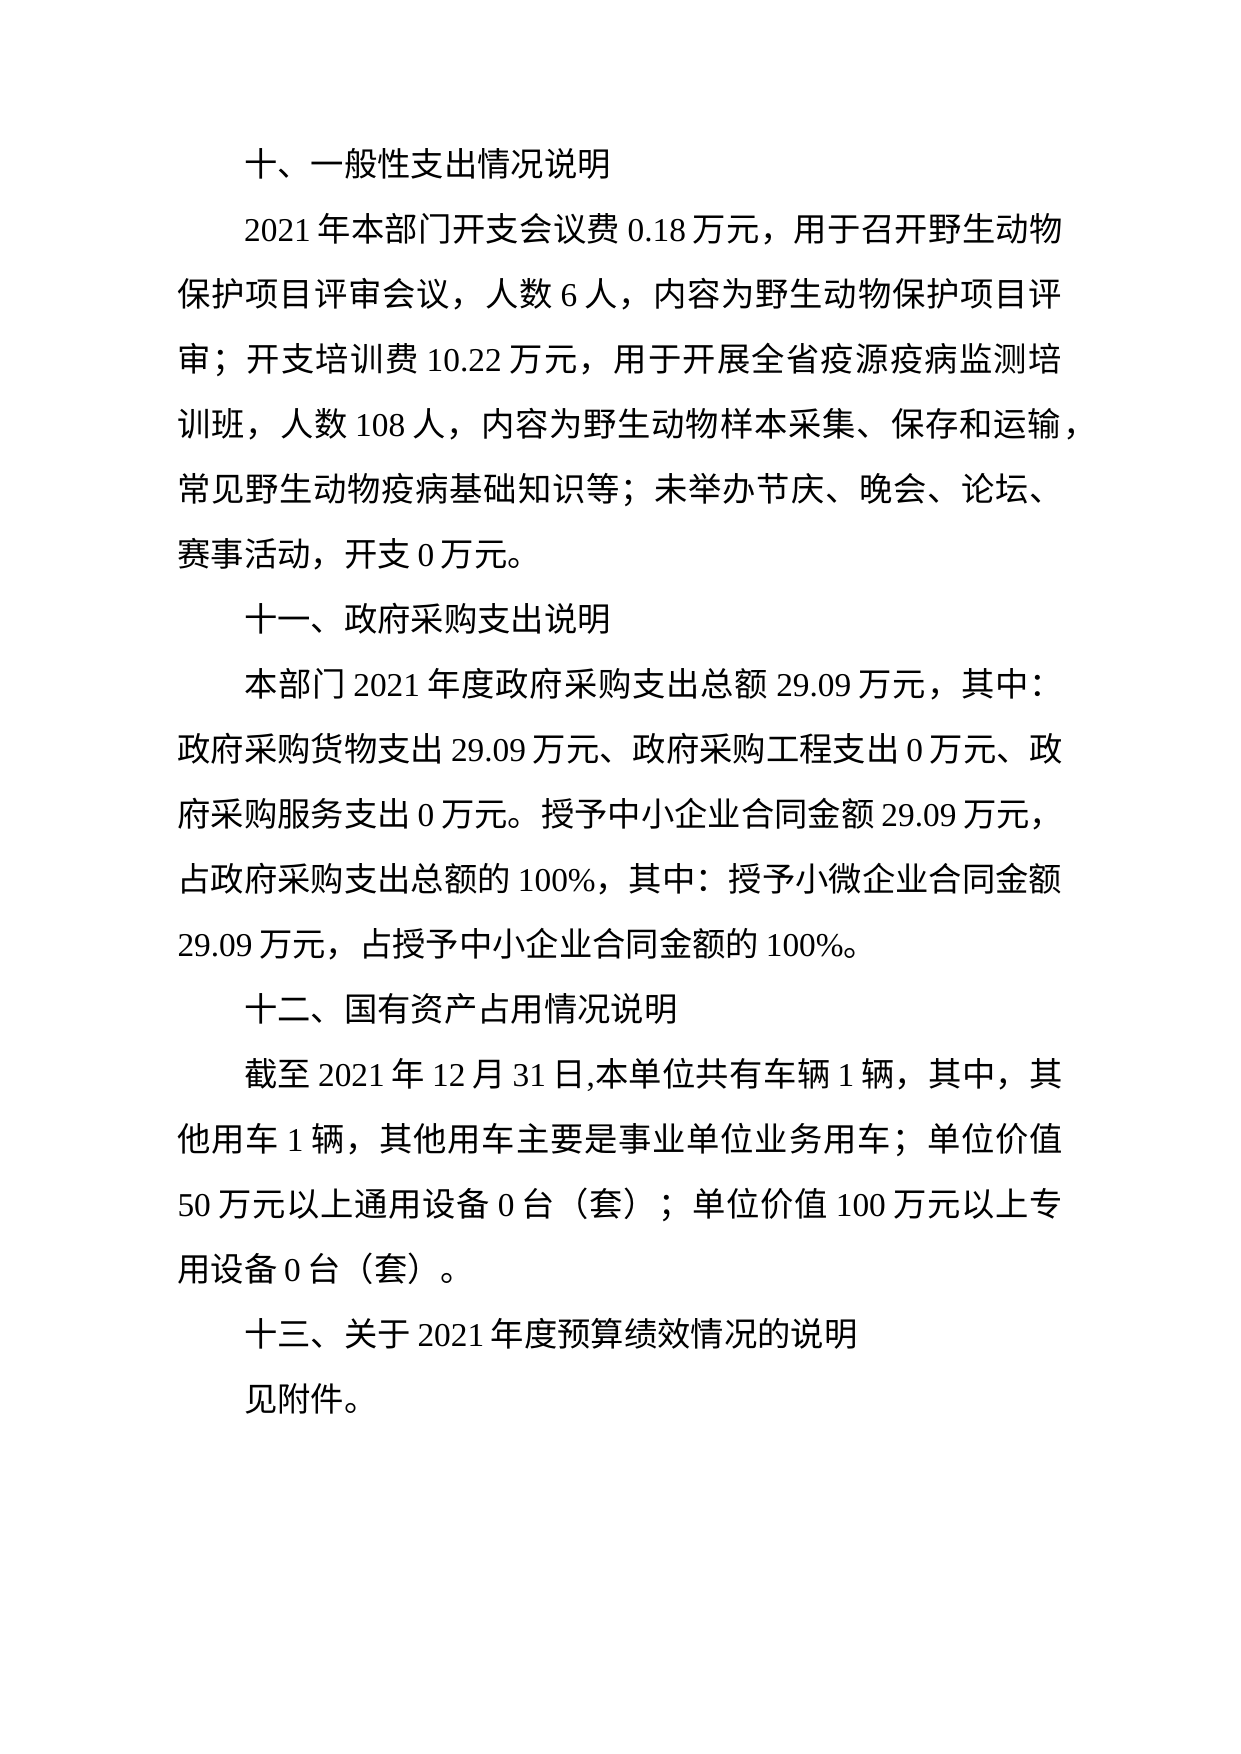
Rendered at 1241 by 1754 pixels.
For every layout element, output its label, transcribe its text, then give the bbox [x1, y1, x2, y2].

text 见附件。 [177, 1364, 1063, 1429]
text 截至2021年12月31日,本单位共有车辆1辆，其中，其他用车1辆，其他用车主要是事业单位业务用车；单位价值50万元以上通用设备0台（套）；单位价值100万元以上专用设备0台（套）。 [177, 1039, 1063, 1299]
text 2021年本部门开支会议费0.18万元，用于召开野生动物保护项目评审会议，人数6人，内容为野生动物保护项目评审；开支培训费10.22万元，用于开展全省疫源疫病监测培训班，人数108人，内容为野生动物样本采集、保存和运输，常见野生动物疫病基础知识等；未举办节庆、晚会、论坛、赛事活动，开支0万元。 [177, 194, 1063, 584]
text 十三、关于2021年度预算绩效情况的说明 [177, 1299, 1063, 1364]
text 十一、政府采购支出说明 [177, 584, 1063, 649]
text 十、一般性支出情况说明 [177, 129, 1063, 194]
text 本部门2021年度政府采购支出总额29.09万元，其中：政府采购货物支出29.09万元、政府采购工程支出0万元、政府采购服务支出0万元。授予中小企业合同金额29.09万元，占政府采购支出总额的100%，其中：授予小微企业合同金额29.09万元，占授予中小企业合同金额的100%。 [177, 649, 1063, 974]
text 十二、国有资产占用情况说明 [177, 974, 1063, 1039]
